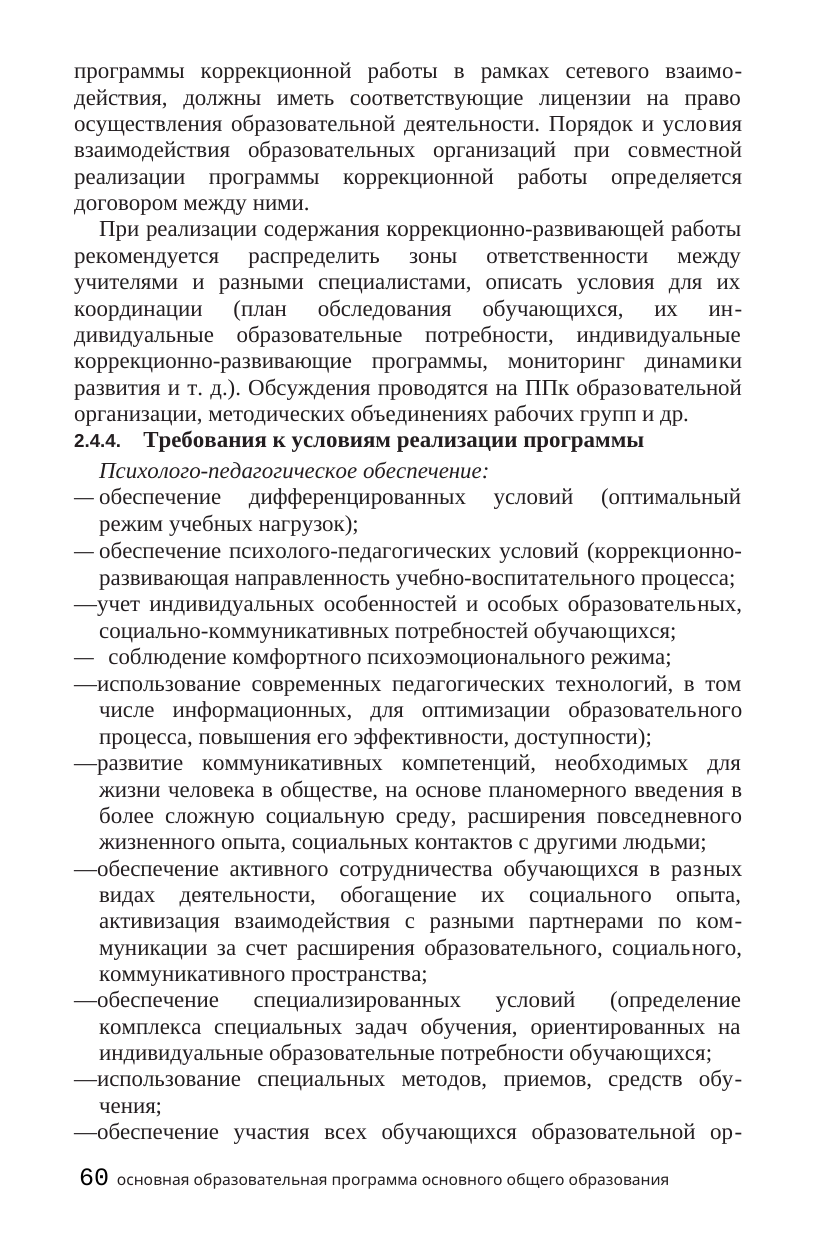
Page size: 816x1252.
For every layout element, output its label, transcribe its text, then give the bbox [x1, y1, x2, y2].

text —использование современных педагогических технологий, в том числе информационных, для оптимизации образовательного процесса, повышения его эффективности, доступности); [74, 670, 742, 749]
text —развитие коммуникативных компетенций, необходимых для жизни человека в обществе, на основе планомерного введения в более сложную социальную среду, расширения повседневного жизненного опыта, социальных контактов с другими людьми; [74, 749, 742, 855]
text Психолого-педагогическое обеспечение: [74, 457, 742, 483]
list обеспечение психолого-педагогических условий (коррекционно-развивающая направленность учебно-воспитательного процесса; [74, 537, 742, 590]
text —учет индивидуальных особенностей и особых образовательных, социально-коммуникативных потребностей обучающихся; [74, 590, 742, 643]
list соблюдение комфортного психоэмоционального режима; [74, 643, 742, 670]
text —обеспечение специализированных условий (определение комплекса специальных задач обучения, ориентированных на индивидуальные образовательные потребности обучающихся; [74, 986, 742, 1066]
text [74, 57, 742, 216]
text При реализации содержания коррекционно-развивающей работы рекомендуется распределить зоны ответственности между учителями и разными специалистами, описать условия для их координации (план обследования обучающихся, их индивидуальные образовательные потребности, индивидуальные коррекционно-развивающие программы, мониторинг динамики развития и т. д.). Обсуждения проводятся на ППк образовательной организации, методических объединениях рабочих групп и др. [74, 216, 742, 426]
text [74, 1118, 742, 1144]
text —использование специальных методов, приемов, средств обучения; [74, 1066, 742, 1118]
list обеспечение дифференцированных условий (оптимальный режим учебных нагрузок); [74, 483, 742, 537]
text —обеспечение активного сотрудничества обучающихся в разных видах деятельности, обогащение их социального опыта, активизация взаимодействия с разными партнерами по коммуникации за счет расширения образовательного, социального, коммуникативного пространства; [74, 855, 742, 986]
list Требования к условиям реализации программы [74, 426, 742, 453]
